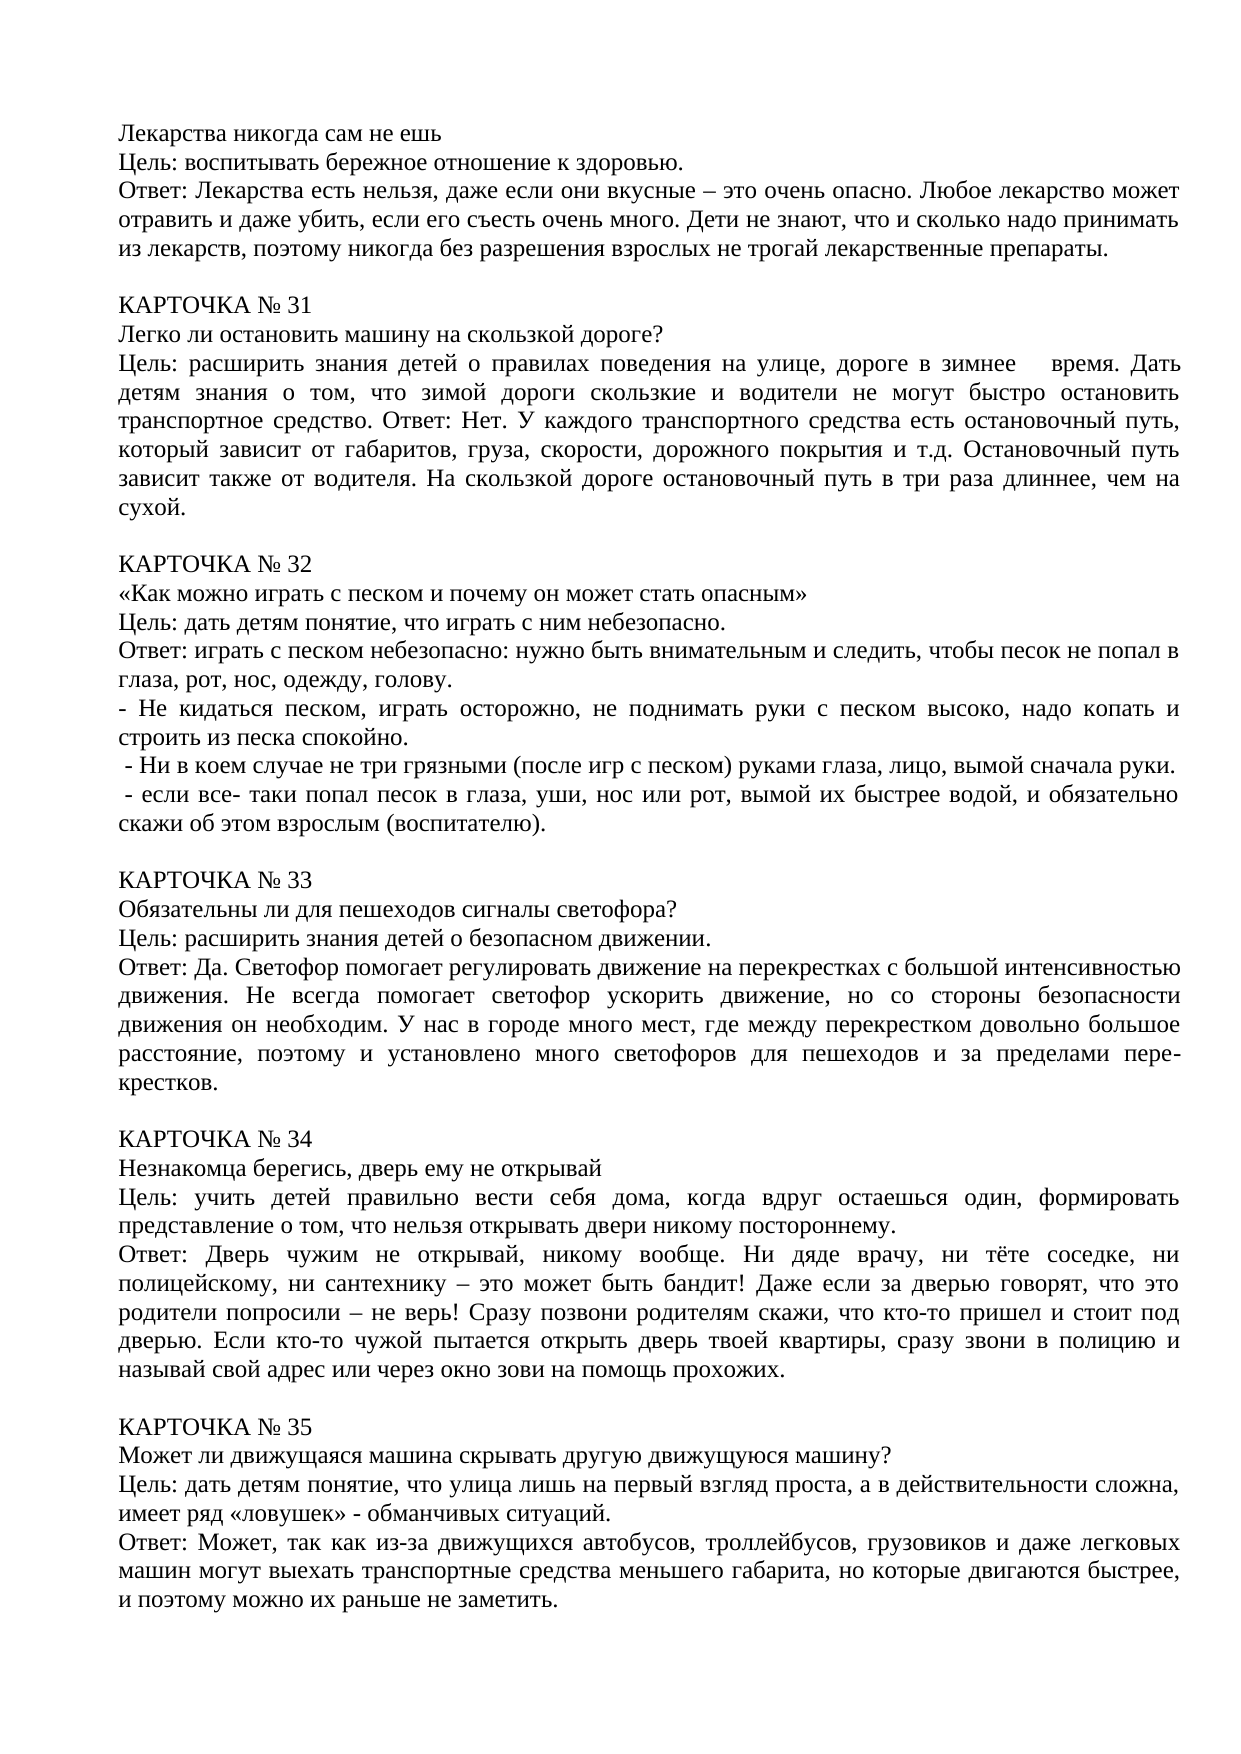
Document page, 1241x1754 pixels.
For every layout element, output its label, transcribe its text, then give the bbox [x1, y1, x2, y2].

text Цель: расширить знания детей о безопасном движении. [118, 923, 1181, 952]
text - Ни в коем случае не три грязными (после игр с песком) руками глаза, лицо, вымой сначала руки. [118, 751, 1181, 779]
text КАРТОЧКА № 32 [118, 549, 1181, 578]
text КАРТОЧКА № 33 [118, 866, 1181, 894]
text Цель: дать детям понятие, что играть с ним небезопасно. [118, 607, 1181, 636]
text Незнакомца берегись, дверь ему не открывай [118, 1153, 1181, 1182]
text Ответ: Дверь чужим не открывай, никому вообще. Ни дяде врачу, ни тёте соседке, ни полицейскому, ни сантехнику – это может быть бандит! Даже если за дверью говорят, что это родители попросили – не верь! Сразу позвони родителям скажи, что кто-то пришел и стоит под дверью. Если кто-то чужой пытается открыть дверь твоей квартиры, сразу звони в полицию и называй свой адрес или через окно зови на помощь прохожих. [118, 1239, 1181, 1383]
text Ответ: Лекарства есть нельзя, даже если они вкусные – это очень опасно. Любое лекарство может отравить и даже убить, если его съесть очень много. Дети не знают, что и сколько надо принимать из лекарств, поэтому никогда без разрешения взрослых не трогай лекарственные препараты. [118, 176, 1181, 262]
text Лекарства никогда сам не ешь [118, 118, 1181, 147]
text - если все- таки попал песок в глаза, уши, нос или рот, вымой их быстрее водой, и обязательно скажи об этом взрослым (воспитателю). [118, 779, 1181, 837]
text Цель: дать детям понятие, что улица лишь на первый взгляд проста, а в действительности сложна, имеет ряд «ловушек» - обманчивых ситуаций. [118, 1469, 1181, 1527]
text Ответ: играть с песком небезопасно: нужно быть внимательным и следить, чтобы песок не попал в глаза, рот, нос, одежду, голову. [118, 636, 1181, 693]
text КАРТОЧКА № 31 [118, 291, 1181, 319]
text Ответ: Да. Светофор помогает регулировать движение на перекрестках с большой интенсивностью движения. Не всегда помогает светофор ускорить движение, но со стороны безопасности движения он необходим. У нас в городе много мест, где между перекрестком довольно большое расстояние, поэтому и установлено много светофоров для пешеходов и за пределами перекрестков. [118, 952, 1181, 1096]
text Обязательны ли для пешеходов сигналы светофора? [118, 894, 1181, 923]
text «Как можно играть с песком и почему он может стать опасным» [118, 578, 1181, 607]
text Может ли движущаяся машина скрывать другую движущуюся машину? [118, 1441, 1181, 1469]
text - Не кидаться песком, играть осторожно, не поднимать руки с песком высоко, надо копать и строить из песка спокойно. [118, 693, 1181, 751]
text КАРТОЧКА № 34 [118, 1124, 1181, 1153]
text Цель: учить детей правильно вести себя дома, когда вдруг остаешься один, формировать представление о том, что нельзя открывать двери никому постороннему. [118, 1182, 1181, 1239]
text КАРТОЧКА № 35 [118, 1412, 1181, 1441]
text Цель: воспитывать бережное отношение к здоровью. [118, 147, 1181, 176]
text Ответ: Может, так как из-за движущихся автобусов, троллейбусов, грузовиков и даже легковых машин могут выехать транспортные средства меньшего габарита, но которые двигаются быстрее, и поэтому можно их раньше не заметить. [118, 1527, 1181, 1613]
text Цель: расширить знания детей о правилах поведения на улице, дороге в зимнее время. Дать детям знания о том, что зимой дороги скользкие и водители не могут быстро остановить транспортное средство. Ответ: Нет. У каждого транспортного средства есть остановочный путь, который зависит от габаритов, груза, скорости, дорожного покрытия и т.д. Остановочный путь зависит также от водителя. На скользкой дороге остановочный путь в три раза длиннее, чем на сухой. [118, 348, 1181, 521]
text Легко ли остановить машину на скользкой дороге? [118, 319, 1181, 348]
